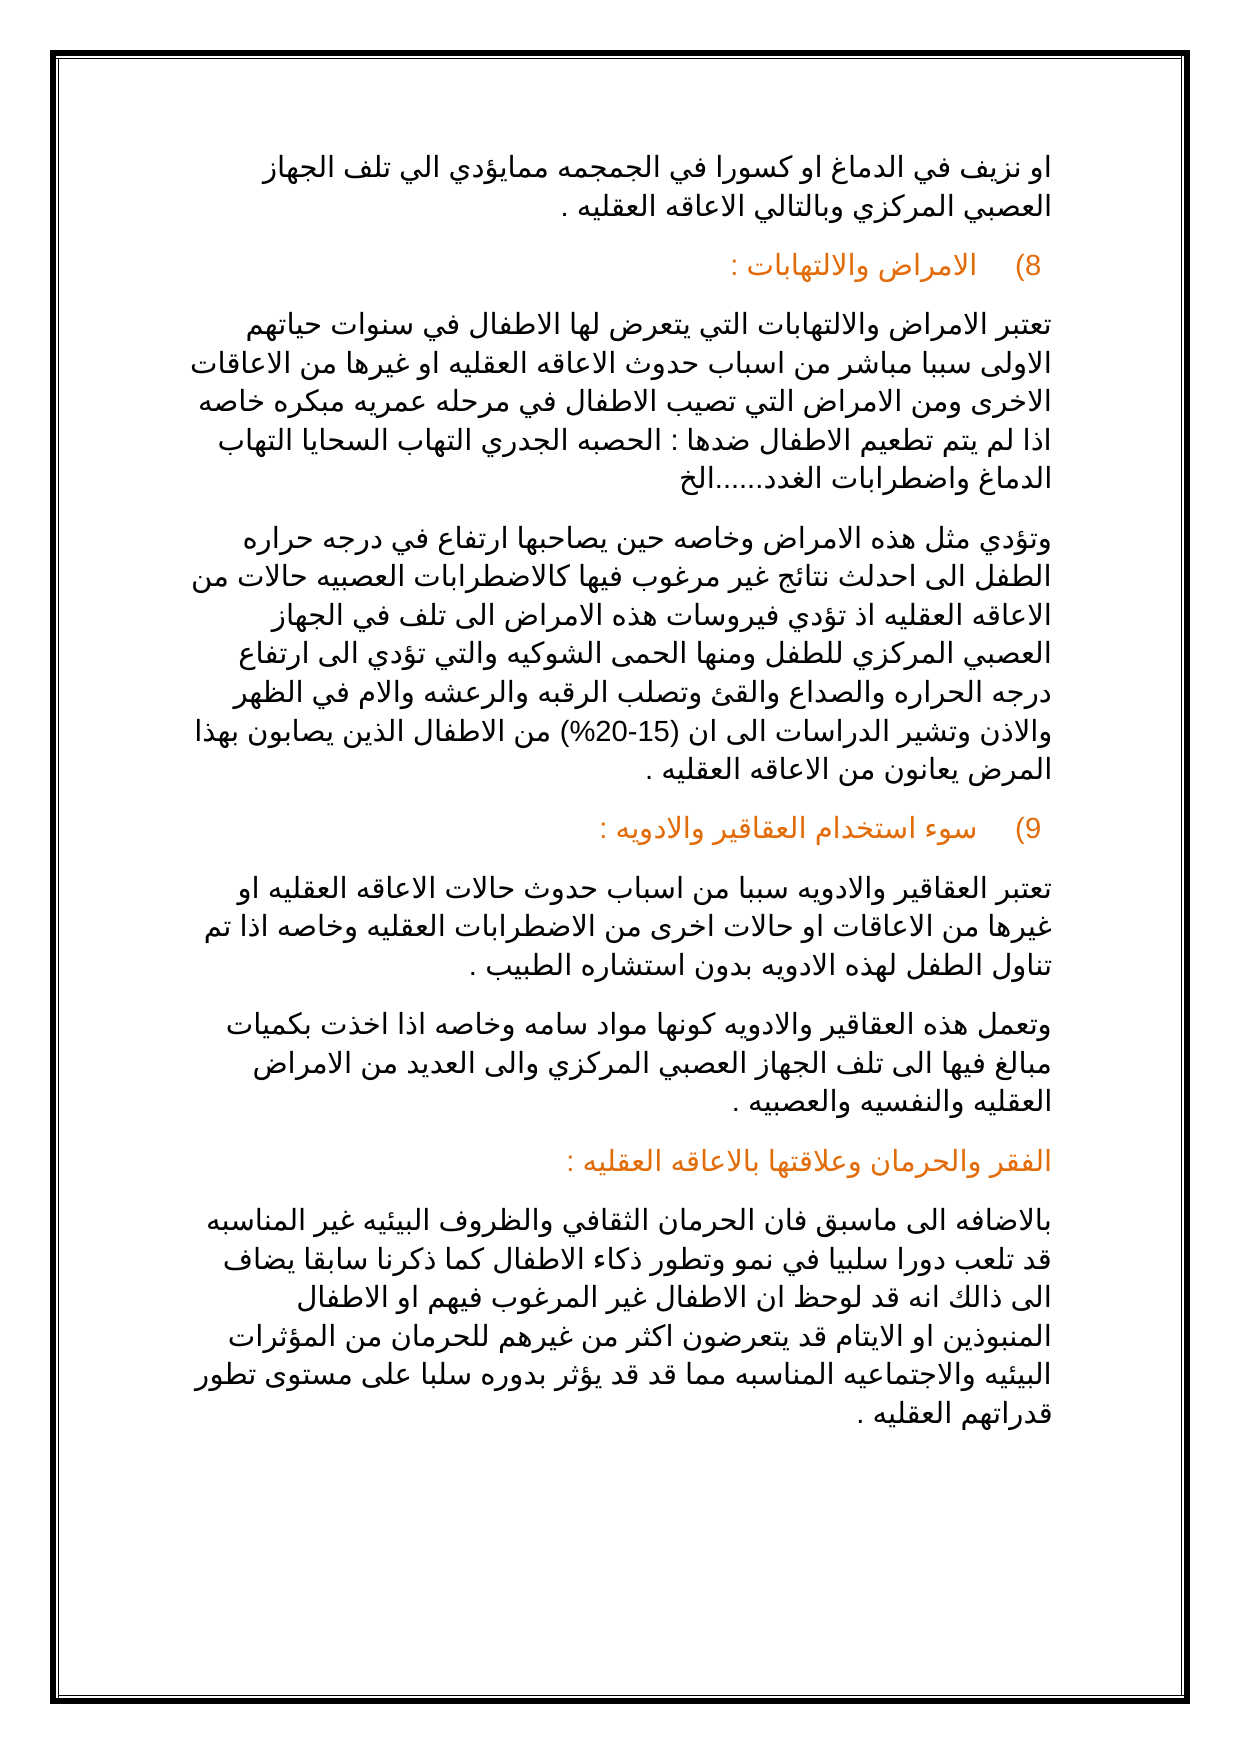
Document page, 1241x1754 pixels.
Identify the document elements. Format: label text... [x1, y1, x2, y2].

text بالاضافه الى ماسبق فان الحرمان الثقافي والظروف البيئيه غير المناسبه قد تلعب دورا سلبيا في نمو وتطور ذكاء الاطفال كما ذكرنا سابقا يضاف الى ذالك انه قد لوحظ ان الاطفال غير المرغوب فيهم او الاطفال المنبوذين او الايتام قد يتعرضون اكثر من غيرهم للحرمان من المؤثرات البيئيه والاجتماعيه المناسبه مما قد قد يؤثر بدوره سلبا على مستوى تطور قدراتهم العقليه . [187, 1203, 1053, 1429]
text الفقر والحرمان وعلاقتها بالاعاقه العقليه : [187, 1144, 1053, 1177]
list الامراض والالتهابات : [187, 248, 1015, 281]
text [187, 150, 1053, 222]
text تعتبر العقاقير والادويه سببا من اسباب حدوث حالات الاعاقه العقليه او غيرها من الاعاقات او حالات اخرى من الاضطرابات العقليه وخاصه اذا تم تناول الطفل لهذه الادويه بدون استشاره الطبيب . [187, 871, 1053, 981]
text تعتبر الامراض والالتهابات التي يتعرض لها الاطفال في سنوات حياتهم الاولى سببا مباشر من اسباب حدوث الاعاقه العقليه او غيرها من الاعاقات الاخرى ومن الامراض التي تصيب الاطفال في مرحله عمريه مبكره خاصه اذا لم يتم تطعيم الاطفال ضدها : الحصبه الجدري التهاب السحايا التهاب الدماغ واضطرابات الغدد......الخ [187, 307, 1053, 495]
text وتؤدي مثل هذه الامراض وخاصه حين يصاحبها ارتفاع في درجه حراره الطفل الى احدلث نتائج غير مرغوب فيها كالاضطرابات العصبيه حالات من الاعاقه العقليه اذ تؤدي فيروسات هذه الامراض الى تلف في الجهاز العصبي المركزي للطفل ومنها الحمى الشوكيه والتي تؤدي الى ارتفاع درجه الحراره والصداع والقئ وتصلب الرقبه والرعشه والام في الظهر والاذن وتشير الدراسات الى ان (15-20%) من الاطفال الذين يصابون بهذا المرض يعانون من الاعاقه العقليه . [187, 521, 1053, 786]
list سوء استخدام العقاقير والادويه : [187, 811, 1015, 845]
text وتعمل هذه العقاقير والادويه كونها مواد سامه وخاصه اذا اخذت بكميات مبالغ فيها الى تلف الجهاز العصبي المركزي والى العديد من الامراض العقليه والنفسيه والعصبيه . [187, 1007, 1053, 1118]
